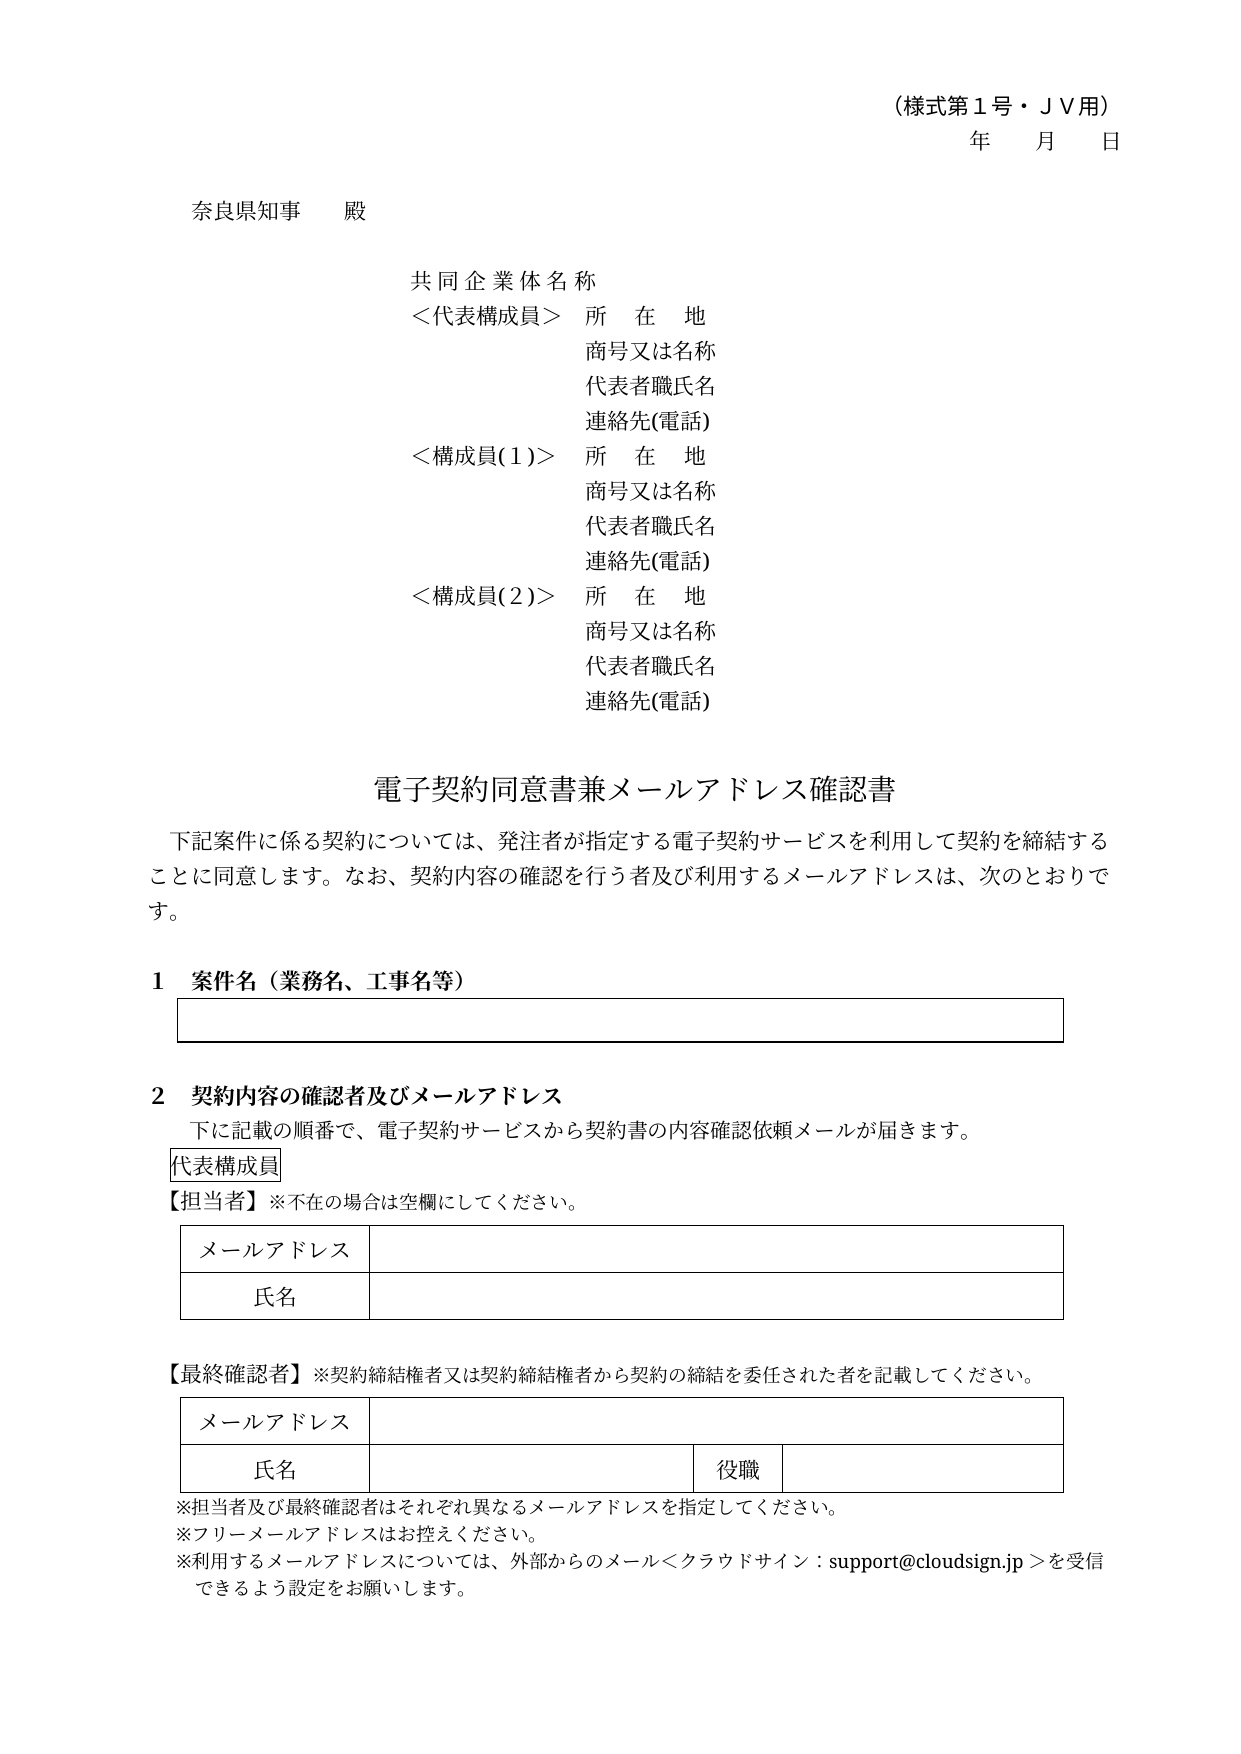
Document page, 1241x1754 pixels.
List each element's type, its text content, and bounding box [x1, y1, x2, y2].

table_cell [783, 1445, 1063, 1492]
text 連絡先(電話) [148, 543, 1122, 578]
table_header メールアドレス [181, 1226, 369, 1272]
table_cell 役職 [694, 1445, 782, 1492]
text ※担当者及び最終確認者はそれぞれ異なるメールアドレスを指定してください。 [148, 1493, 1122, 1520]
text 年 月 日 [148, 123, 1122, 158]
text ２ 契約内容の確認者及びメールアドレス [148, 1077, 1122, 1112]
text 商号又は名称 [148, 333, 1122, 368]
table_header メールアドレス [181, 1398, 369, 1444]
text 代表者職氏名 [148, 368, 1122, 403]
text １ 案件名（業務名、工事名等） [148, 963, 1122, 998]
text 下に記載の順番で、電子契約サービスから契約書の内容確認依頼メールが届きます。 [148, 1112, 1122, 1147]
text 連絡先(電話) [148, 403, 1122, 438]
text 【担当者】※不在の場合は空欄にしてください。 [148, 1182, 1122, 1217]
text ＜構成員(１)＞ 所 在 地 [148, 438, 1122, 473]
text 奈良県知事 殿 [148, 193, 1122, 228]
table_header [370, 1226, 1063, 1272]
text ＜代表構成員＞ 所 在 地 [148, 298, 1122, 333]
text ※フリーメールアドレスはお控えください。 [148, 1520, 1122, 1547]
text 代表構成員 [148, 1147, 1122, 1182]
table_cell 氏名 [181, 1445, 369, 1492]
text ＜構成員(２)＞ 所 在 地 [148, 578, 1122, 613]
text ※利用するメールアドレスについては、外部からのメール＜クラウドサイン：support@cloudsign.jp ＞を受信できるよう設定をお願いします。 [176, 1547, 1122, 1601]
text 商号又は名称 [148, 473, 1122, 508]
text 商号又は名称 [148, 613, 1122, 648]
table_cell [370, 1273, 1063, 1319]
text 共同企業体名称 [148, 263, 1122, 298]
text 電子契約同意書兼メールアドレス確認書 [148, 753, 1122, 823]
text 下記案件に係る契約については、発注者が指定する電子契約サービスを利用して契約を締結することに同意します。なお、契約内容の確認を行う者及び利用するメールアドレスは、次のとおりです。 [148, 823, 1122, 928]
text 代表者職氏名 [148, 508, 1122, 543]
text 連絡先(電話) [148, 683, 1122, 718]
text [148, 1355, 1122, 1390]
table_header [370, 1398, 1063, 1444]
table_cell [370, 1445, 693, 1492]
table_cell 氏名 [181, 1273, 369, 1319]
table_header [178, 999, 1063, 1041]
text 代表者職氏名 [148, 648, 1122, 683]
